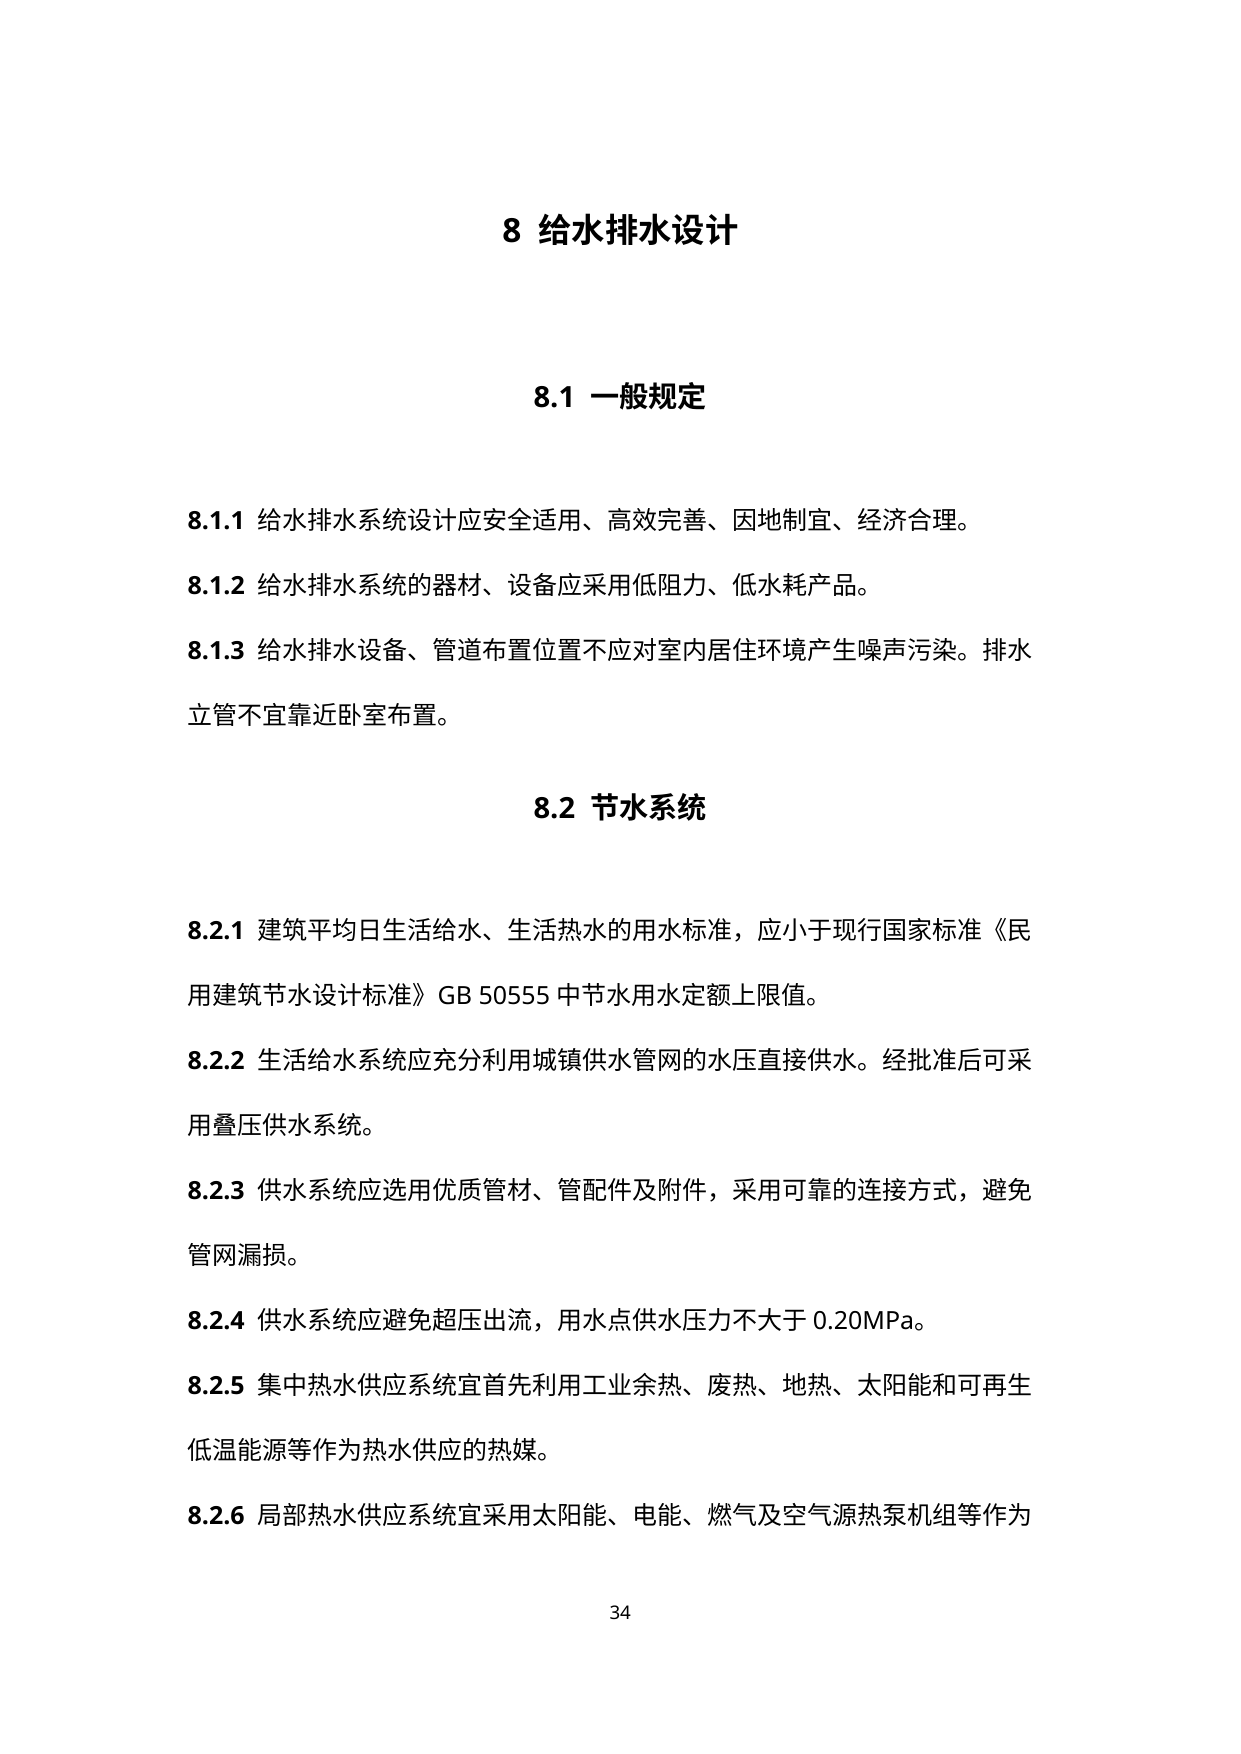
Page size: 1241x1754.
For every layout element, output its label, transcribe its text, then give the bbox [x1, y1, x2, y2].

text 8.1.1 给水排水系统设计应安全适用、高效完善、因地制宜、经济合理。 [187, 486, 1053, 551]
subtitle 8.1 一般规定 [187, 363, 1053, 428]
subtitle 8.2 节水系统 [187, 773, 1053, 838]
text 8.1.3 给水排水设备、管道布置位置不应对室内居住环境产生噪声污染。排水立管不宜靠近卧室布置。 [187, 616, 1053, 746]
text 8.2.1 建筑平均日生活给水、生活热水的用水标准，应小于现行国家标准《民用建筑节水设计标准》GB 50555 中节水用水定额上限值。 [187, 896, 1053, 1026]
subtitle 8 给水排水设计 [187, 195, 1053, 260]
text 8.2.3 供水系统应选用优质管材、管配件及附件，采用可靠的连接方式，避免管网漏损。 [187, 1156, 1053, 1286]
text 8.1.2 给水排水系统的器材、设备应采用低阻力、低水耗产品。 [187, 551, 1053, 616]
text 8.2.5 集中热水供应系统宜首先利用工业余热、废热、地热、太阳能和可再生低温能源等作为热水供应的热媒。 [187, 1351, 1053, 1481]
text 8.2.4 供水系统应避免超压出流，用水点供水压力不大于0.20MPa。 [187, 1286, 1053, 1351]
text 8.2.2 生活给水系统应充分利用城镇供水管网的水压直接供水。经批准后可采用叠压供水系统。 [187, 1026, 1053, 1156]
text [187, 1481, 1053, 1546]
